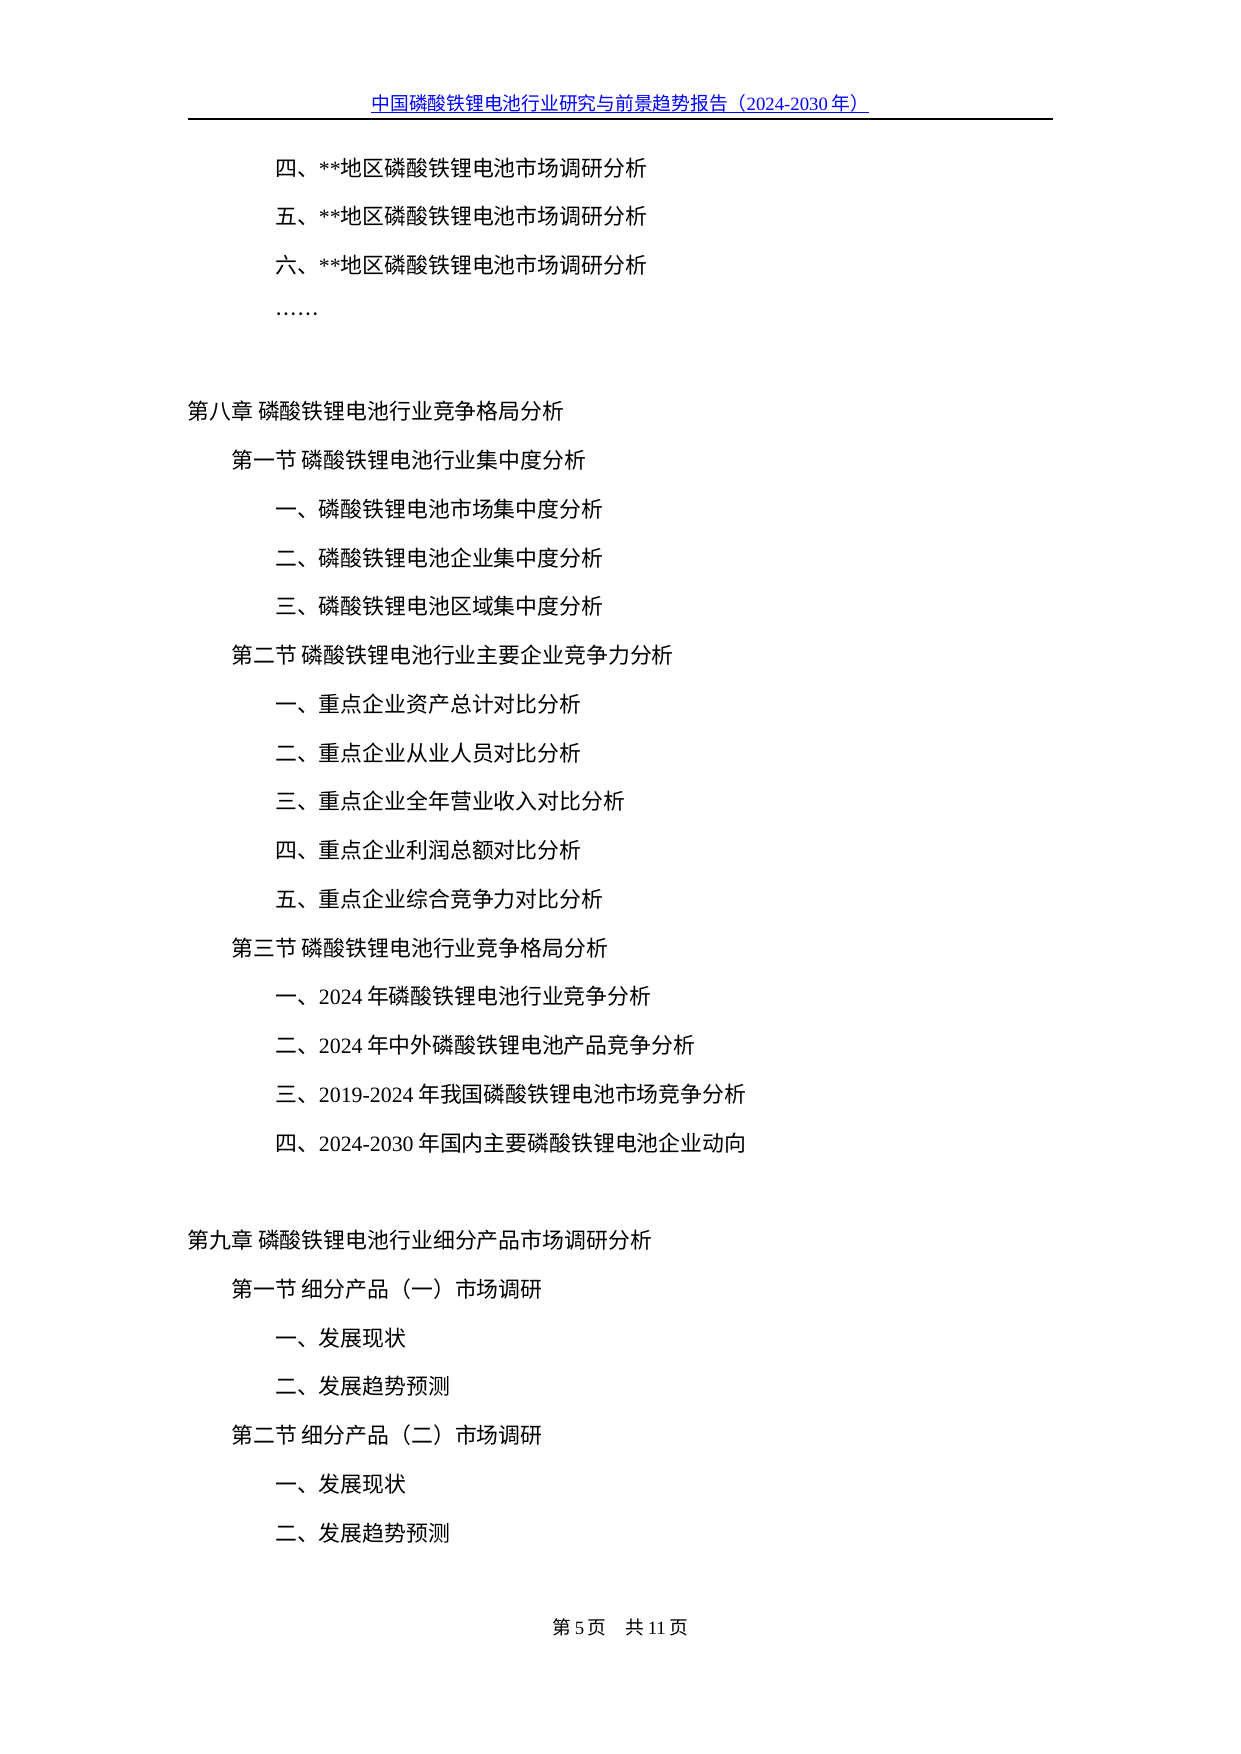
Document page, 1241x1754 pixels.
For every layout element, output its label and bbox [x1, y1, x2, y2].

text [187, 150, 1053, 1548]
